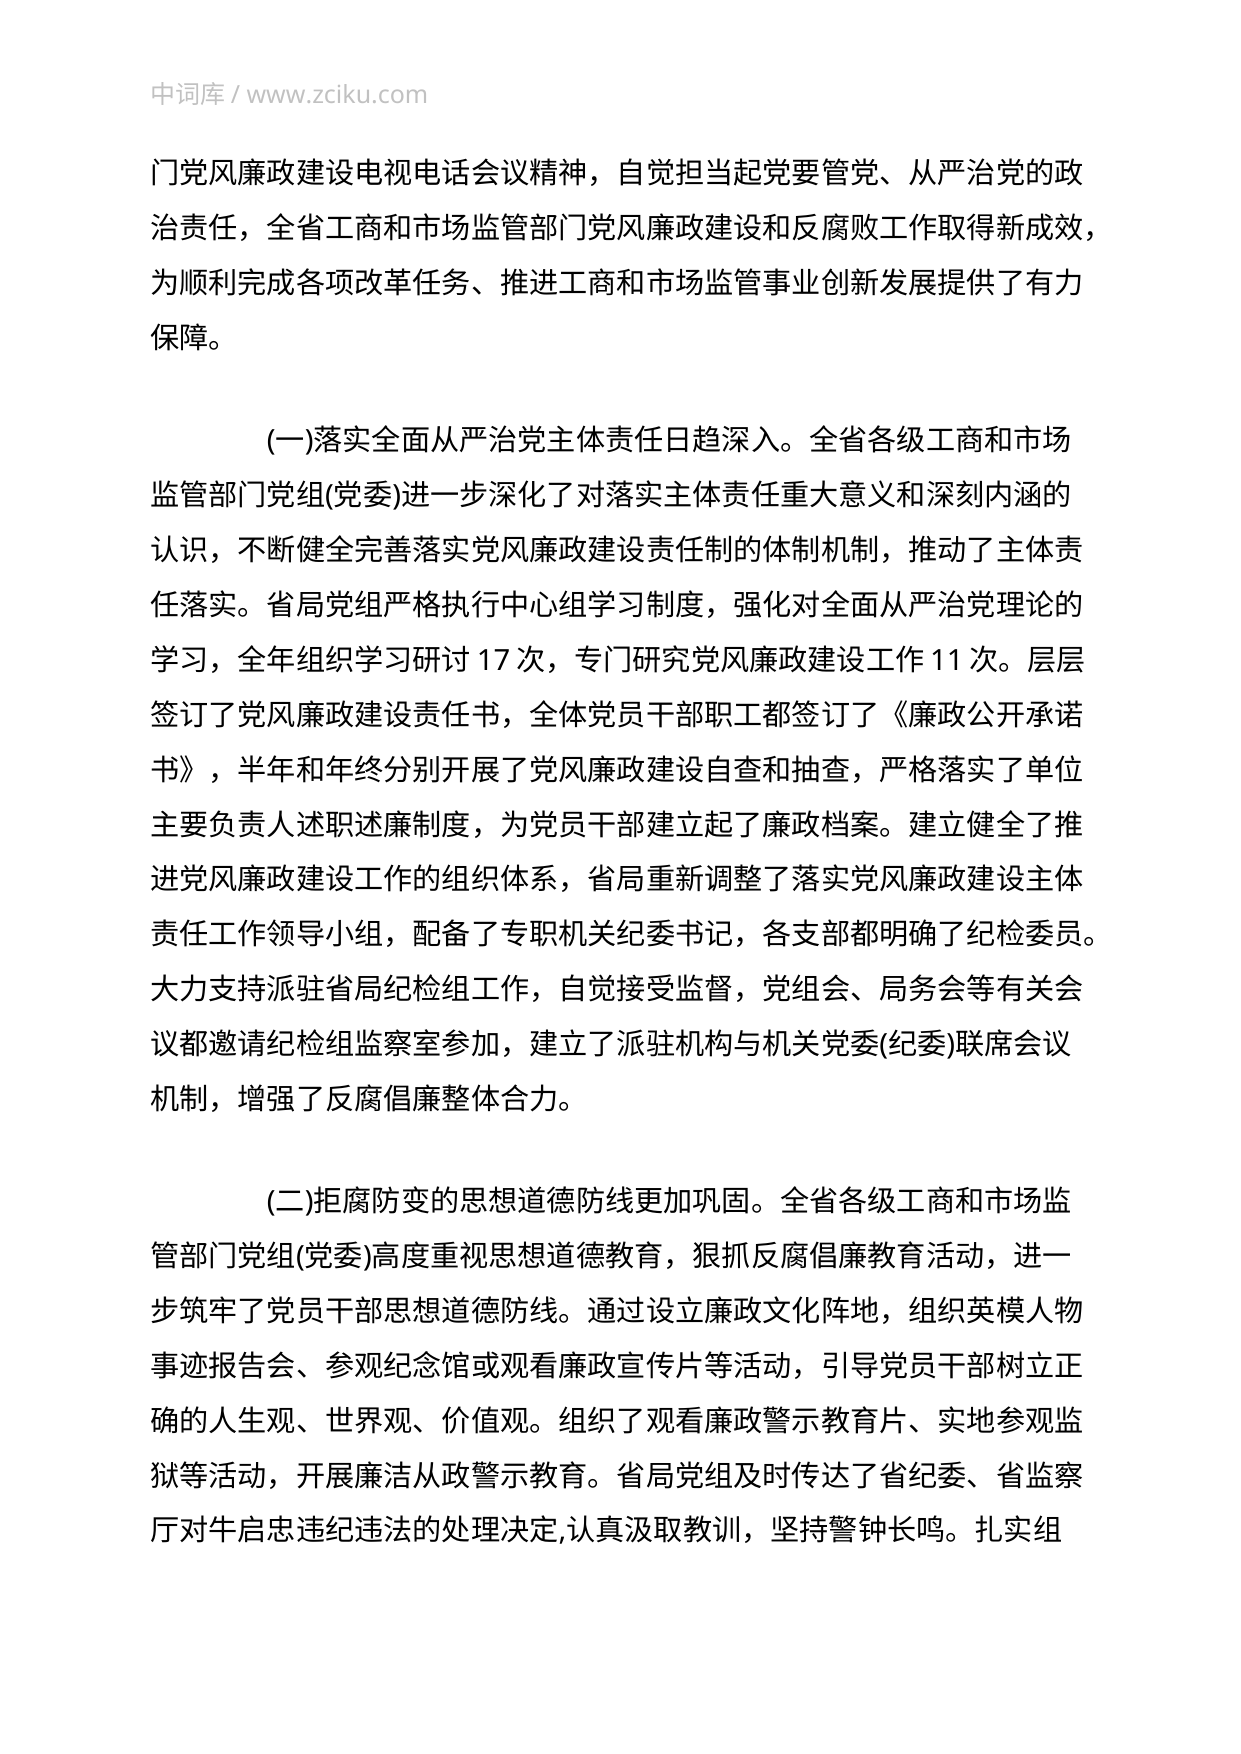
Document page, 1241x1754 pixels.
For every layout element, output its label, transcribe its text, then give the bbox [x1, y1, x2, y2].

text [150, 1177, 1090, 1549]
text (一)落实全面从严治党主体责任日趋深入。全省各级工商和市场监管部门党组(党委)进一步深化了对落实主体责任重大意义和深刻内涵的认识，不断健全完善落实党风廉政建设责任制的体制机制，推动了主体责任落实。省局党组严格执行中心组学习制度，强化对全面从严治党理论的学习，全年组织学习研讨17次，专门研究党风廉政建设工作11次。层层签订了党风廉政建设责任书，全体党员干部职工都签订了《廉政公开承诺书》，半年和年终分别开展了党风廉政建设自查和抽查，严格落实了单位主要负责人述职述廉制度，为党员干部建立起了廉政档案。建立健全了推进党风廉政建设工作的组织体系，省局重新调整了落实党风廉政建设主体责任工作领导小组，配备了专职机关纪委书记，各支部都明确了纪检委员。大力支持派驻省局纪检组工作，自觉接受监督，党组会、局务会等有关会议都邀请纪检组监察室参加，建立了派驻机构与机关党委(纪委)联席会议机制，增强了反腐倡廉整体合力。 [150, 416, 1090, 1118]
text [150, 150, 1090, 357]
